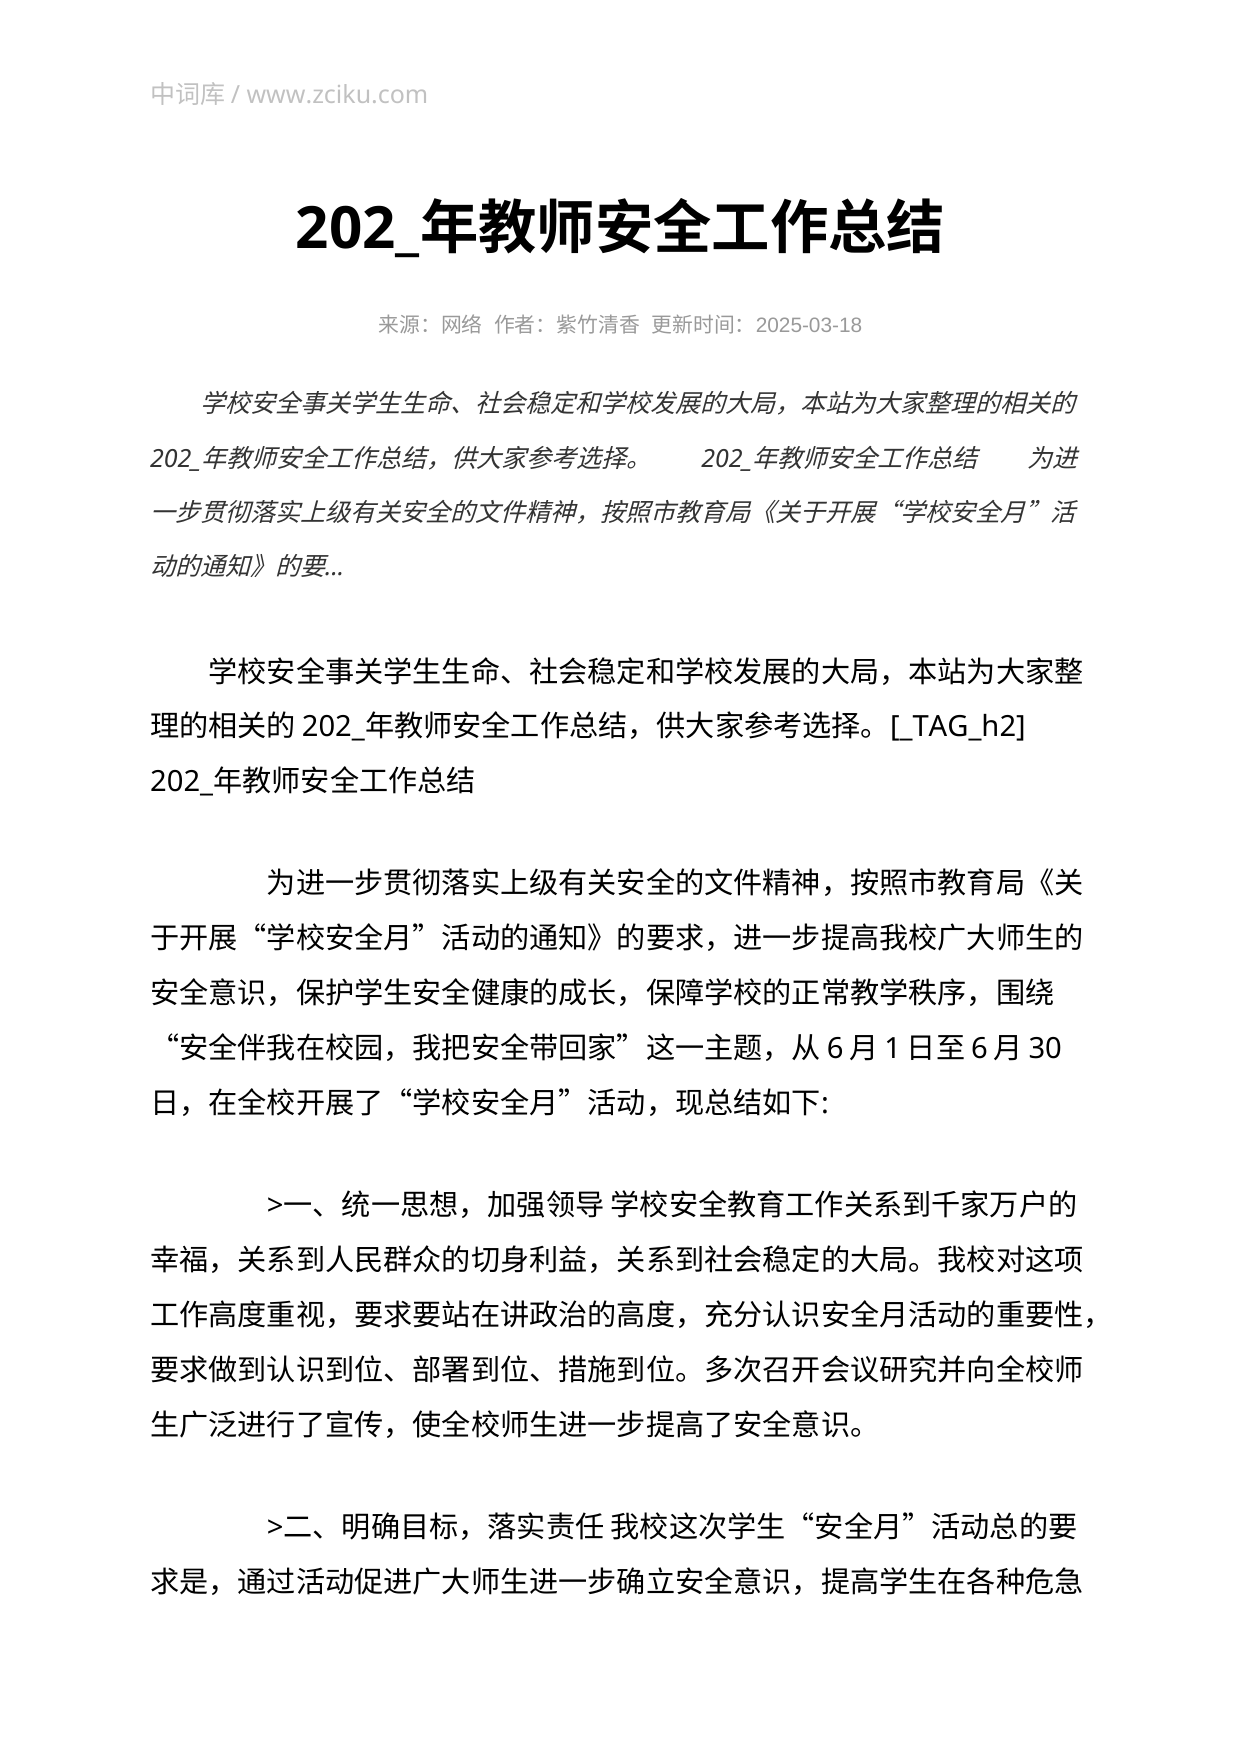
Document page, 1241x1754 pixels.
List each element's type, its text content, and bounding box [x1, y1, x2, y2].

text >一、统一思想，加强领导 学校安全教育工作关系到千家万户的幸福，关系到人民群众的切身利益，关系到社会稳定的大局。我校对这项工作高度重视，要求要站在讲政治的高度，充分认识安全月活动的重要性，要求做到认识到位、部署到位、措施到位。多次召开会议研究并向全校师生广泛进行了宣传，使全校师生进一步提高了安全意识。 [150, 1182, 1090, 1444]
text 学校安全事关学生生命、社会稳定和学校发展的大局，本站为大家整理的相关的202_年教师安全工作总结，供大家参考选择。 202_年教师安全工作总结 为进一步贯彻落实上级有关安全的文件精神，按照市教育局《关于开展“学校安全月”活动的通知》的要... [150, 384, 1090, 583]
text 为进一步贯彻落实上级有关安全的文件精神，按照市教育局《关于开展“学校安全月”活动的通知》的要求，进一步提高我校广大师生的安全意识，保护学生安全健康的成长，保障学校的正常教学秩序，围绕“安全伴我在校园，我把安全带回家”这一主题，从6月1日至6月30日，在全校开展了“学校安全月”活动，现总结如下: [150, 860, 1090, 1122]
text 来源：网络 作者：紫竹清香 更新时间：2025-03-18 [150, 313, 1090, 337]
subtitle 202_年教师安全工作总结 [150, 181, 1090, 266]
text 学校安全事关学生生命、社会稳定和学校发展的大局，本站为大家整理的相关的202_年教师安全工作总结，供大家参考选择。[_TAG_h2] 202_年教师安全工作总结 [150, 648, 1090, 800]
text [150, 1503, 1090, 1600]
